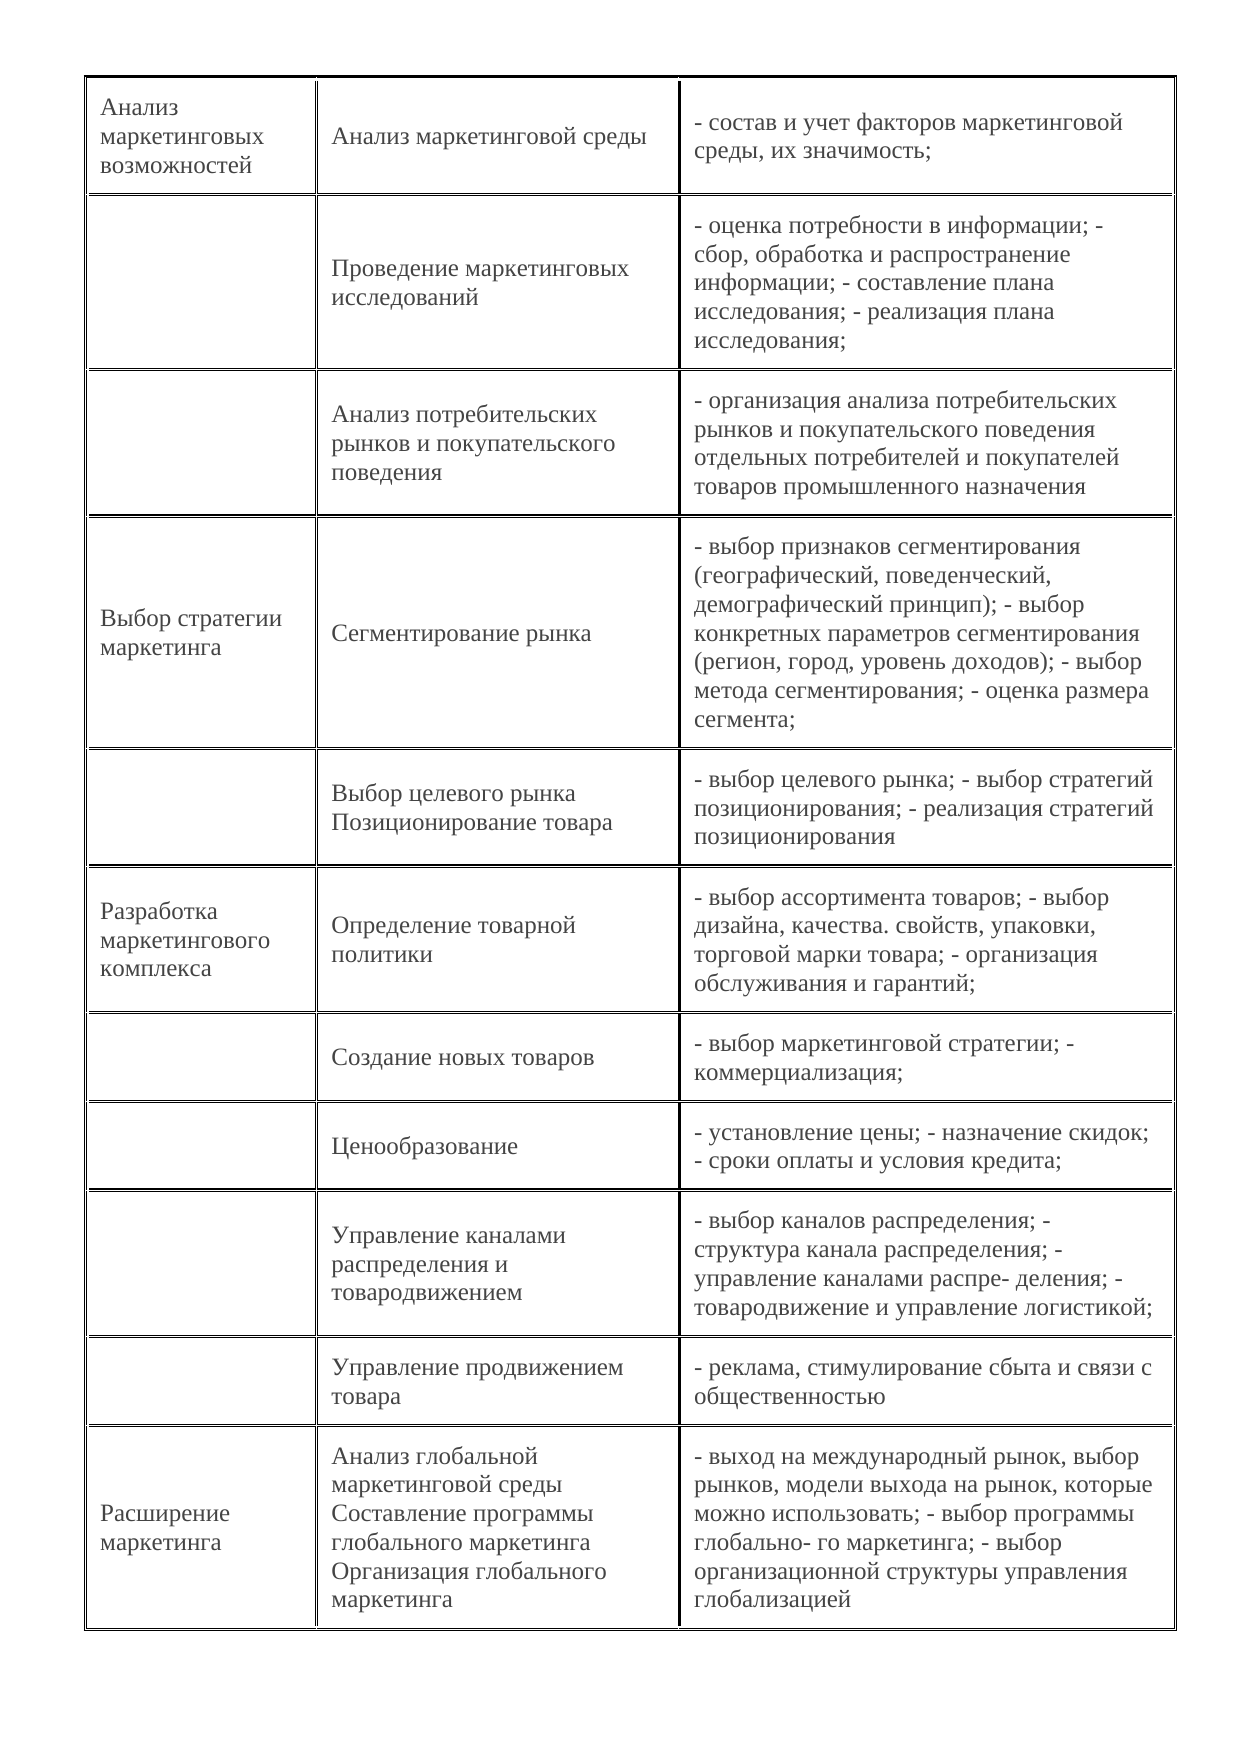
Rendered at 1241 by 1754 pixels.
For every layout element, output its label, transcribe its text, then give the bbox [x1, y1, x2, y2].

table_cell [85, 747, 316, 864]
table_cell - организация анализа потребительских рынков и покупательского поведения отдельных потребителей и покупателей товаров промышленного назначения [679, 368, 1175, 514]
table_cell [87, 1188, 315, 1335]
table_cell - выбор целевого рынка; - выбор стратегий позиционирования; - реализация стратегий позиционирования [679, 747, 1175, 864]
table_cell Разработка маркетингового комплекса [87, 864, 315, 1011]
table_cell Анализ потребительских рынков и покупательского поведения [318, 371, 678, 514]
table_cell Управление каналами распределения и товародвижением [318, 1192, 678, 1335]
table_cell Проведение маркетинговых исследований [318, 196, 678, 368]
table_cell Анализ маркетинговых возможностей [87, 78, 316, 193]
table_cell - реклама, стимулирование сбыта и связи с общественностью [679, 1335, 1175, 1423]
table_cell Расширение маркетинга [87, 1424, 316, 1627]
table_cell - выбор маркетинговой стратегии; - коммерциализация; [679, 1011, 1175, 1099]
table_cell [85, 193, 316, 368]
table_cell Анализ маркетинговой среды [316, 77, 679, 193]
table_cell [87, 1100, 315, 1188]
table_cell Сегментирование рынка [318, 518, 678, 747]
table_cell - выбор ассортимента товаров; - выбор дизайна, качества. свойств, упаковки, торговой марки товара; - организация обслуживания и гарантий; [681, 864, 1174, 1011]
table_cell - выход на международный рынок, выбор рынков, модели выхода на рынок, которые можно использовать; - выбор программы глобально- го маркетинга; - выбор организационной структуры управления глобализацией [679, 1424, 1174, 1627]
table_cell - выбор признаков сегментирования (географический, поведенческий, демографический принцип); - выбор конкретных параметров сегментирования (регион, город, уровень доходов); - выбор метода сегментирования; - оценка размера сегмента; [681, 514, 1174, 747]
table_cell - установление цены; - назначение скидок; - сроки оплаты и условия кредита; [681, 1100, 1174, 1188]
table_cell Выбор стратегии маркетинга [87, 514, 315, 747]
table_cell [85, 1335, 316, 1423]
table_cell - выбор каналов распределения; - структура канала распределения; - управление каналами распре- деления; - товародвижение и управление логистикой; [681, 1188, 1174, 1335]
table_cell - состав и учет факторов маркетинговой среды, их значимость; [679, 78, 1174, 193]
table_cell Анализ глобальной маркетинговой среды Составление программы глобального маркетинга Организация глобального маркетинга [316, 1427, 679, 1627]
table_cell Выбор целевого рынка Позиционирование товара [318, 750, 678, 864]
table_cell Управление продвижением товара [318, 1338, 678, 1423]
table_cell Создание новых товаров [318, 1014, 678, 1099]
table_cell [85, 1011, 316, 1099]
table_cell - оценка потребности в информации; - сбор, обработка и распространение информации; - составление плана исследования; - реализация плана исследования; [679, 193, 1175, 368]
table_cell [85, 368, 316, 514]
table_cell Определение товарной политики [318, 868, 678, 1011]
table_cell Ценообразование [318, 1103, 678, 1188]
